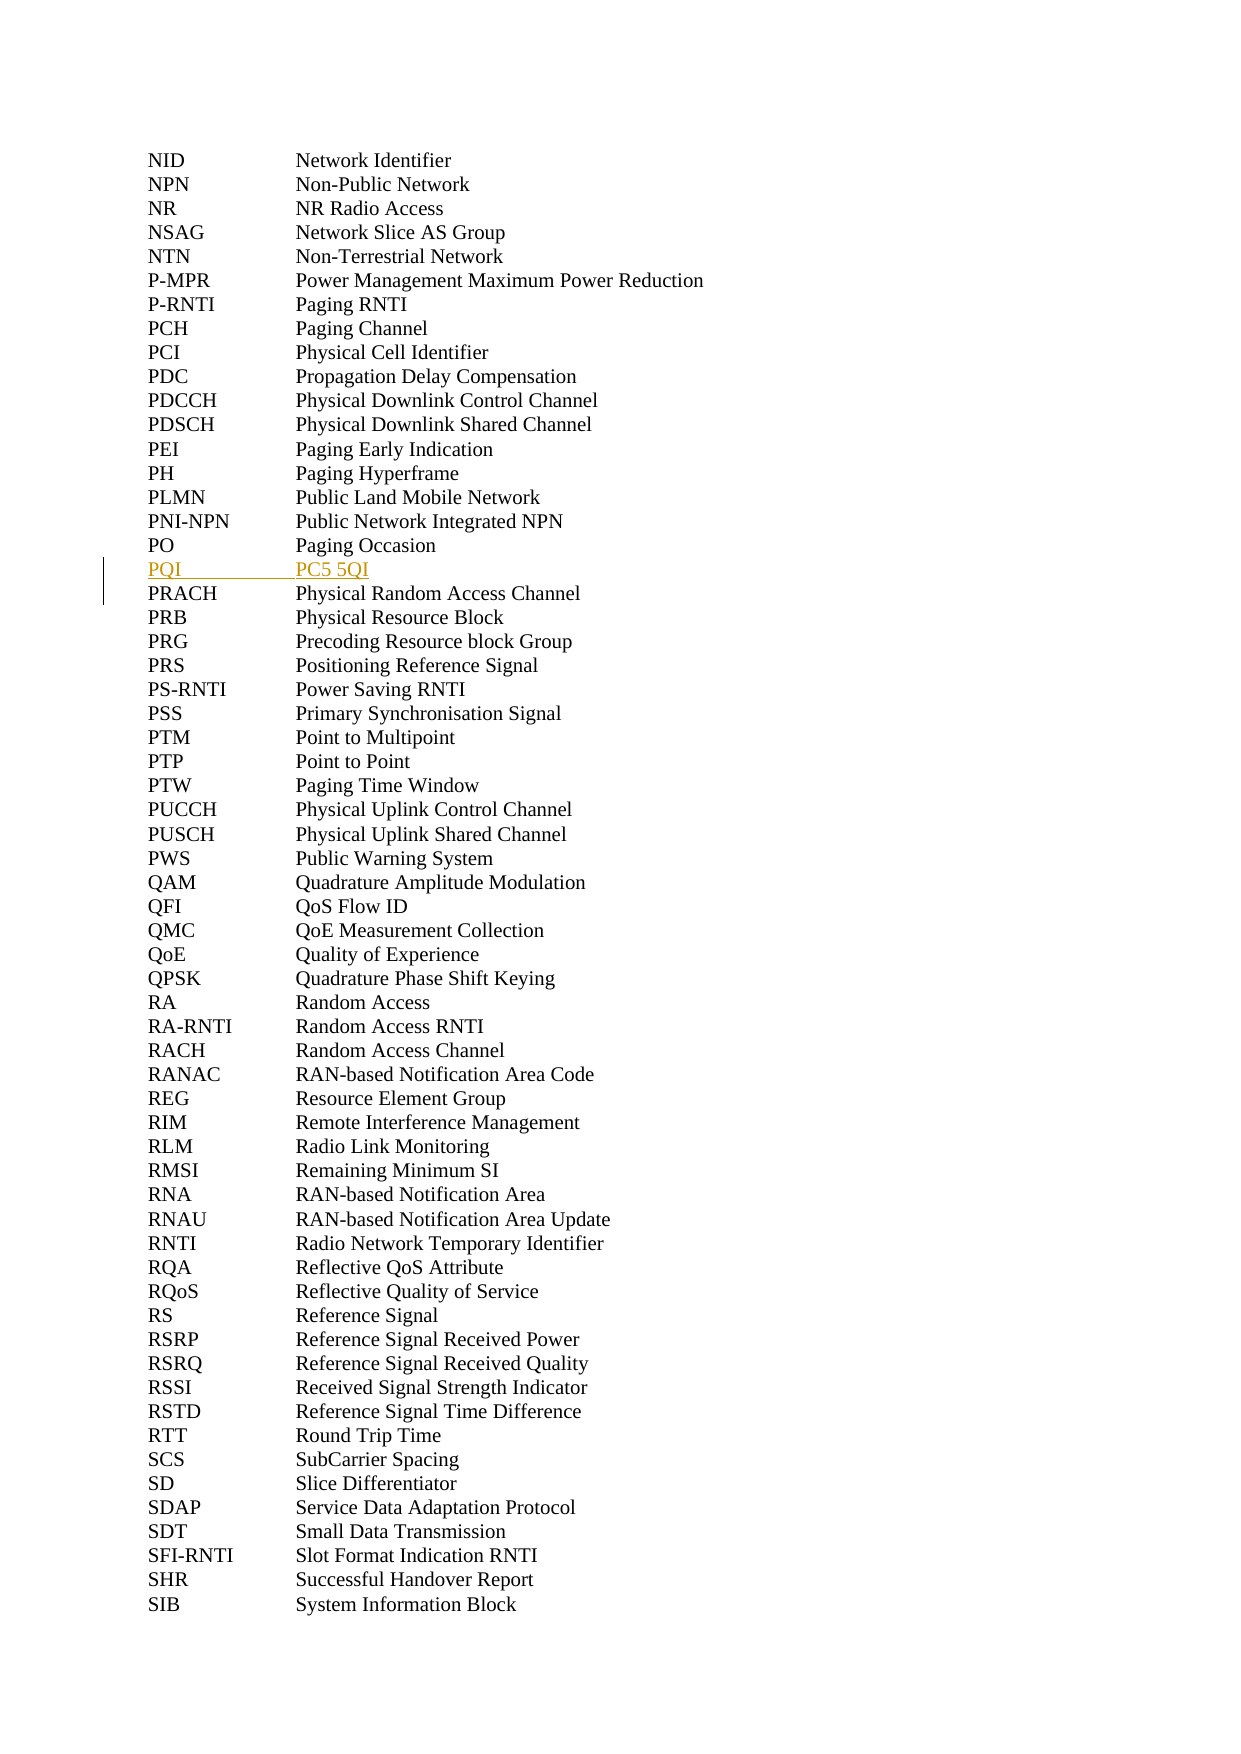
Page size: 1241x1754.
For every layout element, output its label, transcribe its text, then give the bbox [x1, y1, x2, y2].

text RMSI Remaining Minimum SI [148, 1158, 1122, 1182]
text PSS Primary Synchronisation Signal [148, 701, 1122, 725]
text SHR Successful Handover Report [148, 1567, 1122, 1591]
text RQA Reflective QoS Attribute [148, 1254, 1122, 1279]
text SIB System Information Block [148, 1591, 1122, 1616]
text RSRQ Reference Signal Received Quality [148, 1351, 1122, 1375]
text PDSCH Physical Downlink Shared Channel [148, 412, 1122, 436]
text PRB Physical Resource Block [148, 605, 1122, 629]
text RIM Remote Interference Management [148, 1110, 1122, 1134]
text RQoS Reflective Quality of Service [148, 1279, 1122, 1303]
text NSAG Network Slice AS Group [148, 220, 1122, 244]
text QPSK Quadrature Phase Shift Keying [148, 966, 1122, 990]
text QMC QoE Measurement Collection [148, 918, 1122, 942]
text RNA RAN-based Notification Area [148, 1182, 1122, 1206]
text PUSCH Physical Uplink Shared Channel [148, 821, 1122, 846]
text PH Paging Hyperframe [148, 461, 1122, 484]
text SD Slice Differentiator [148, 1471, 1122, 1495]
text PLMN Public Land Mobile Network [148, 484, 1122, 509]
text QAM Quadrature Amplitude Modulation [148, 869, 1122, 894]
text RSSI Received Signal Strength Indicator [148, 1375, 1122, 1399]
text PRG Precoding Resource block Group [148, 629, 1122, 653]
text PDC Propagation Delay Compensation [148, 364, 1122, 388]
text PS-RNTI Power Saving RNTI [148, 677, 1122, 701]
text SFI-RNTI Slot Format Indication RNTI [148, 1543, 1122, 1567]
text PCH Paging Channel [148, 316, 1122, 340]
text QFI QoS Flow ID [148, 894, 1122, 918]
text NTN Non-Terrestrial Network [148, 244, 1122, 268]
text PTP Point to Point [148, 749, 1122, 773]
text P-RNTI Paging RNTI [148, 292, 1122, 316]
text RA Random Access [148, 990, 1122, 1014]
text PDCCH Physical Downlink Control Channel [148, 388, 1122, 412]
text PNI-NPN Public Network Integrated NPN [148, 509, 1122, 533]
text PWS Public Warning System [148, 846, 1122, 869]
text RS Reference Signal [148, 1303, 1122, 1327]
text NID Network Identifier [148, 148, 1122, 172]
text RANAC RAN-based Notification Area Code [148, 1062, 1122, 1086]
text NPN Non-Public Network [148, 172, 1122, 196]
text RSTD Reference Signal Time Difference [148, 1399, 1122, 1423]
text RLM Radio Link Monitoring [148, 1134, 1122, 1158]
text REG Resource Element Group [148, 1086, 1122, 1110]
text PTW Paging Time Window [148, 773, 1122, 797]
text SCS SubCarrier Spacing [148, 1447, 1122, 1471]
text PCI Physical Cell Identifier [148, 340, 1122, 364]
text RSRP Reference Signal Received Power [148, 1327, 1122, 1351]
text RA-RNTI Random Access RNTI [148, 1014, 1122, 1038]
text SDAP Service Data Adaptation Protocol [148, 1495, 1122, 1519]
text PUCCH Physical Uplink Control Channel [148, 797, 1122, 821]
text RNTI Radio Network Temporary Identifier [148, 1231, 1122, 1254]
text QoE Quality of Experience [148, 942, 1122, 966]
text PEI Paging Early Indication [148, 436, 1122, 461]
text PTM Point to Multipoint [148, 725, 1122, 749]
text PO Paging Occasion [148, 533, 1122, 557]
text PRACH Physical Random Access Channel [148, 581, 1122, 605]
text NR NR Radio Access [148, 196, 1122, 220]
text P-MPR Power Management Maximum Power Reduction [148, 268, 1122, 292]
text SDT Small Data Transmission [148, 1519, 1122, 1543]
text PRS Positioning Reference Signal [148, 653, 1122, 677]
text RACH Random Access Channel [148, 1038, 1122, 1062]
text RTT Round Trip Time [148, 1423, 1122, 1447]
text RNAU RAN-based Notification Area Update [148, 1206, 1122, 1231]
